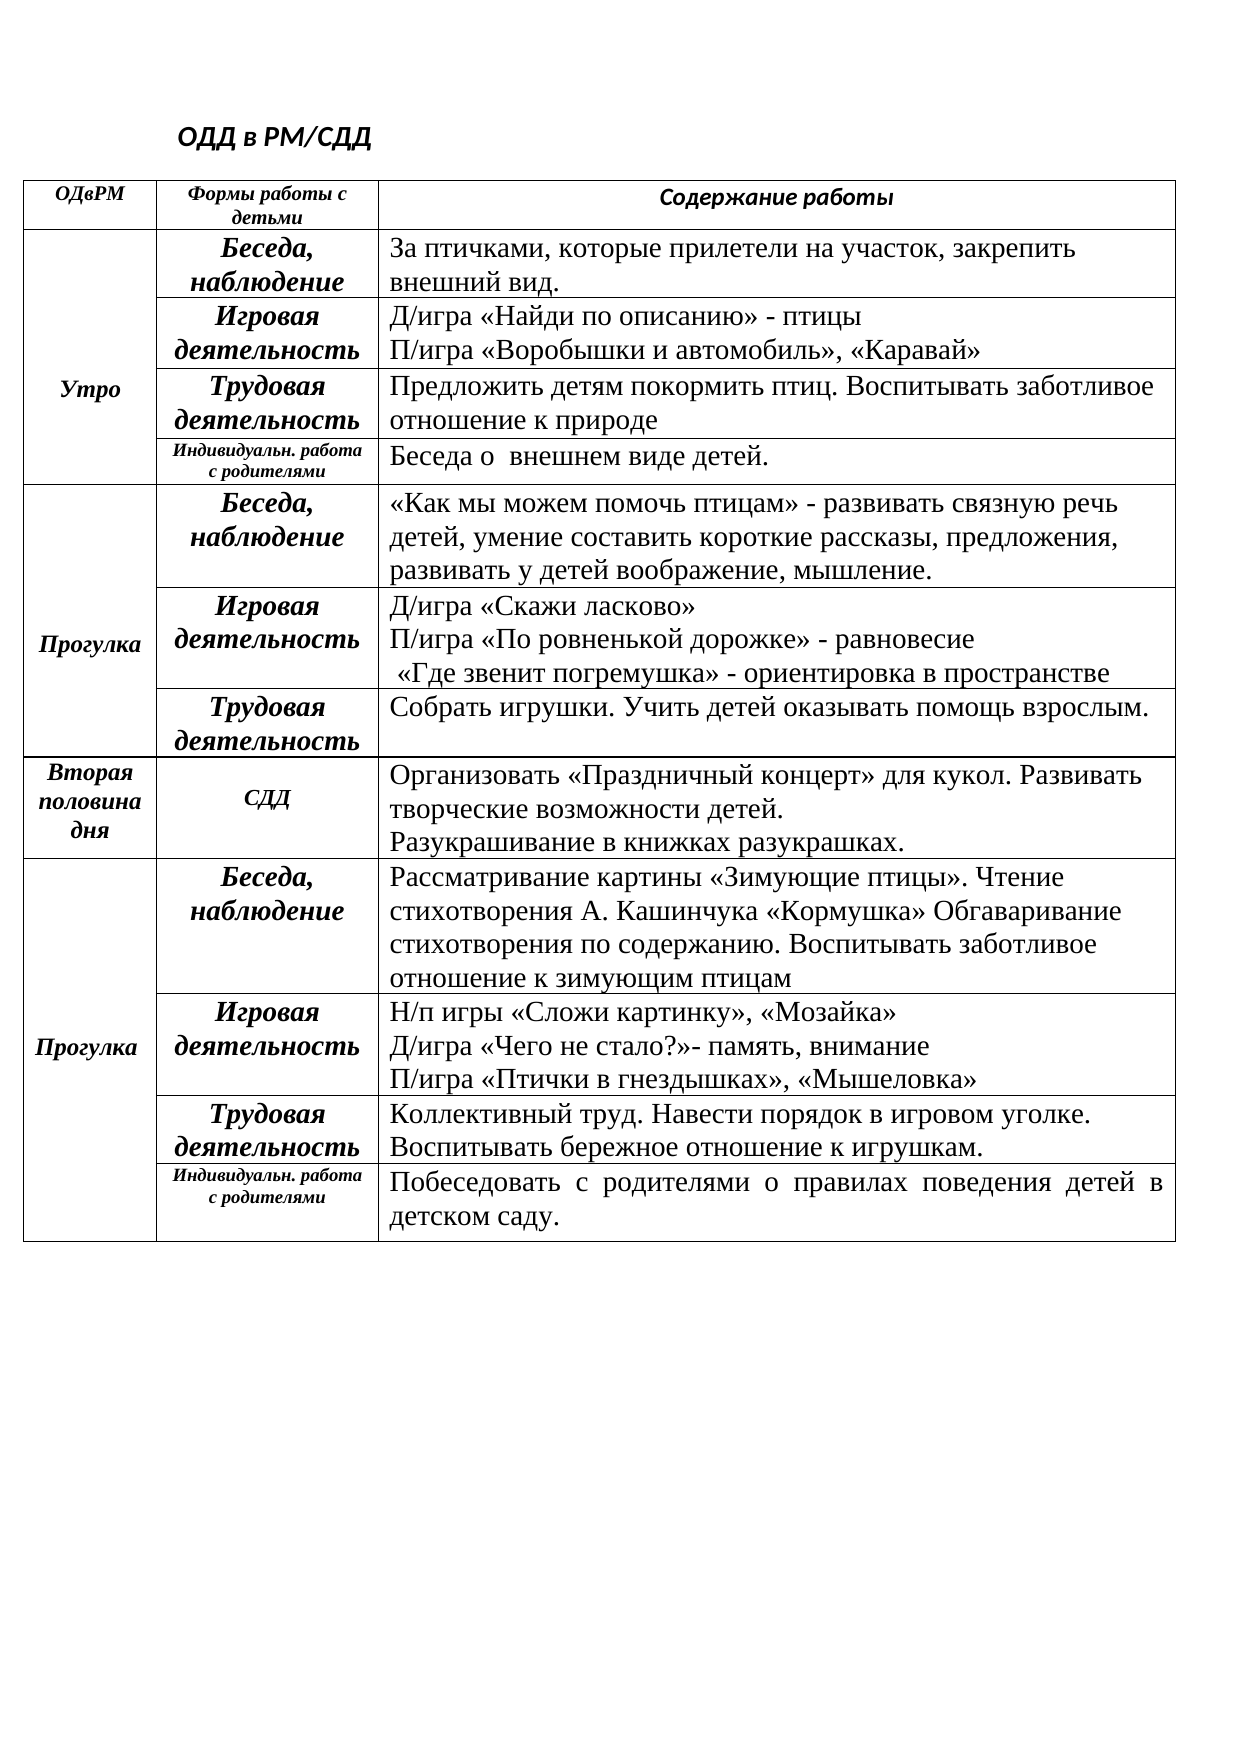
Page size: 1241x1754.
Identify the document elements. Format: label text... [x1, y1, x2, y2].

table_cell Предложить детям покормить птиц. Воспитывать заботливое отношение к природе [379, 369, 1175, 437]
table_cell Трудовая деятельность [157, 1096, 378, 1163]
table_cell Трудовая деятельность [157, 689, 378, 756]
table_cell За птичками, которые прилетели на участок, закрепить внешний вид. [379, 230, 1175, 297]
table_cell Коллективный труд. Навести порядок в игровом уголке. Воспитывать бережное отношение к игрушкам. [379, 1096, 1175, 1163]
table_cell Прогулка [24, 859, 156, 1241]
table_header ОДвРМ [24, 181, 156, 229]
table_cell Н/п игры «Сложи картинку», «Мозайка» Д/игра «Чего не стало?»- память, внимание П/игра «Птички в гнездышках», «Мышеловка» [379, 994, 1175, 1095]
table_cell Вторая половина дня [24, 758, 156, 858]
table_cell Беседа, наблюдение [157, 485, 378, 587]
table_cell Беседа о внешнем виде детей. [379, 439, 1175, 484]
table_cell «Как мы можем помочь птицам» - развивать связную речь детей, умение составить короткие рассказы, предложения, развивать у детей воображение, мышление. [379, 485, 1175, 587]
table_cell Беседа, наблюдение [157, 859, 378, 993]
table_cell Трудовая деятельность [157, 369, 378, 437]
table_cell Побеседовать с родителями о правилах поведения детей в детском саду. [379, 1164, 1175, 1241]
table_cell Игровая деятельность [157, 588, 378, 688]
table_cell Д/игра «Найди по описанию» - птицы П/игра «Воробышки и автомобиль», «Каравай» [379, 298, 1175, 367]
table_cell Прогулка [24, 485, 156, 756]
table_header Формы работы с детьми [157, 181, 378, 229]
table_cell Игровая деятельность [157, 994, 378, 1095]
table_cell Индивидуальн. работа с родителями [157, 1164, 378, 1241]
table_cell Беседа, наблюдение [157, 230, 378, 297]
table_cell Организовать «Праздничный концерт» для кукол. Развивать творческие возможности детей. Разукрашивание в книжках разукрашках. [379, 758, 1175, 858]
table_header Содержание работы [379, 181, 1175, 229]
table_cell Индивидуальн. работа с родителями [157, 439, 378, 484]
table_cell СДД [157, 758, 378, 858]
table_cell Рассматривание картины «Зимующие птицы». Чтение стихотворения А. Кашинчука «Кормушка» Обгаваривание стихотворения по содержанию. Воспитывать заботливое отношение к зимующим птицам [379, 859, 1175, 993]
table_cell Игровая деятельность [157, 298, 378, 367]
table_cell Д/игра «Скажи ласково» П/игра «По ровненькой дорожке» - равновесие «Где звенит погремушка» - ориентировка в пространстве [379, 588, 1175, 688]
text ОДД в РМ/СДД [177, 118, 1152, 154]
table_cell Собрать игрушки. Учить детей оказывать помощь взрослым. [379, 689, 1175, 756]
table_cell Утро [24, 230, 156, 484]
